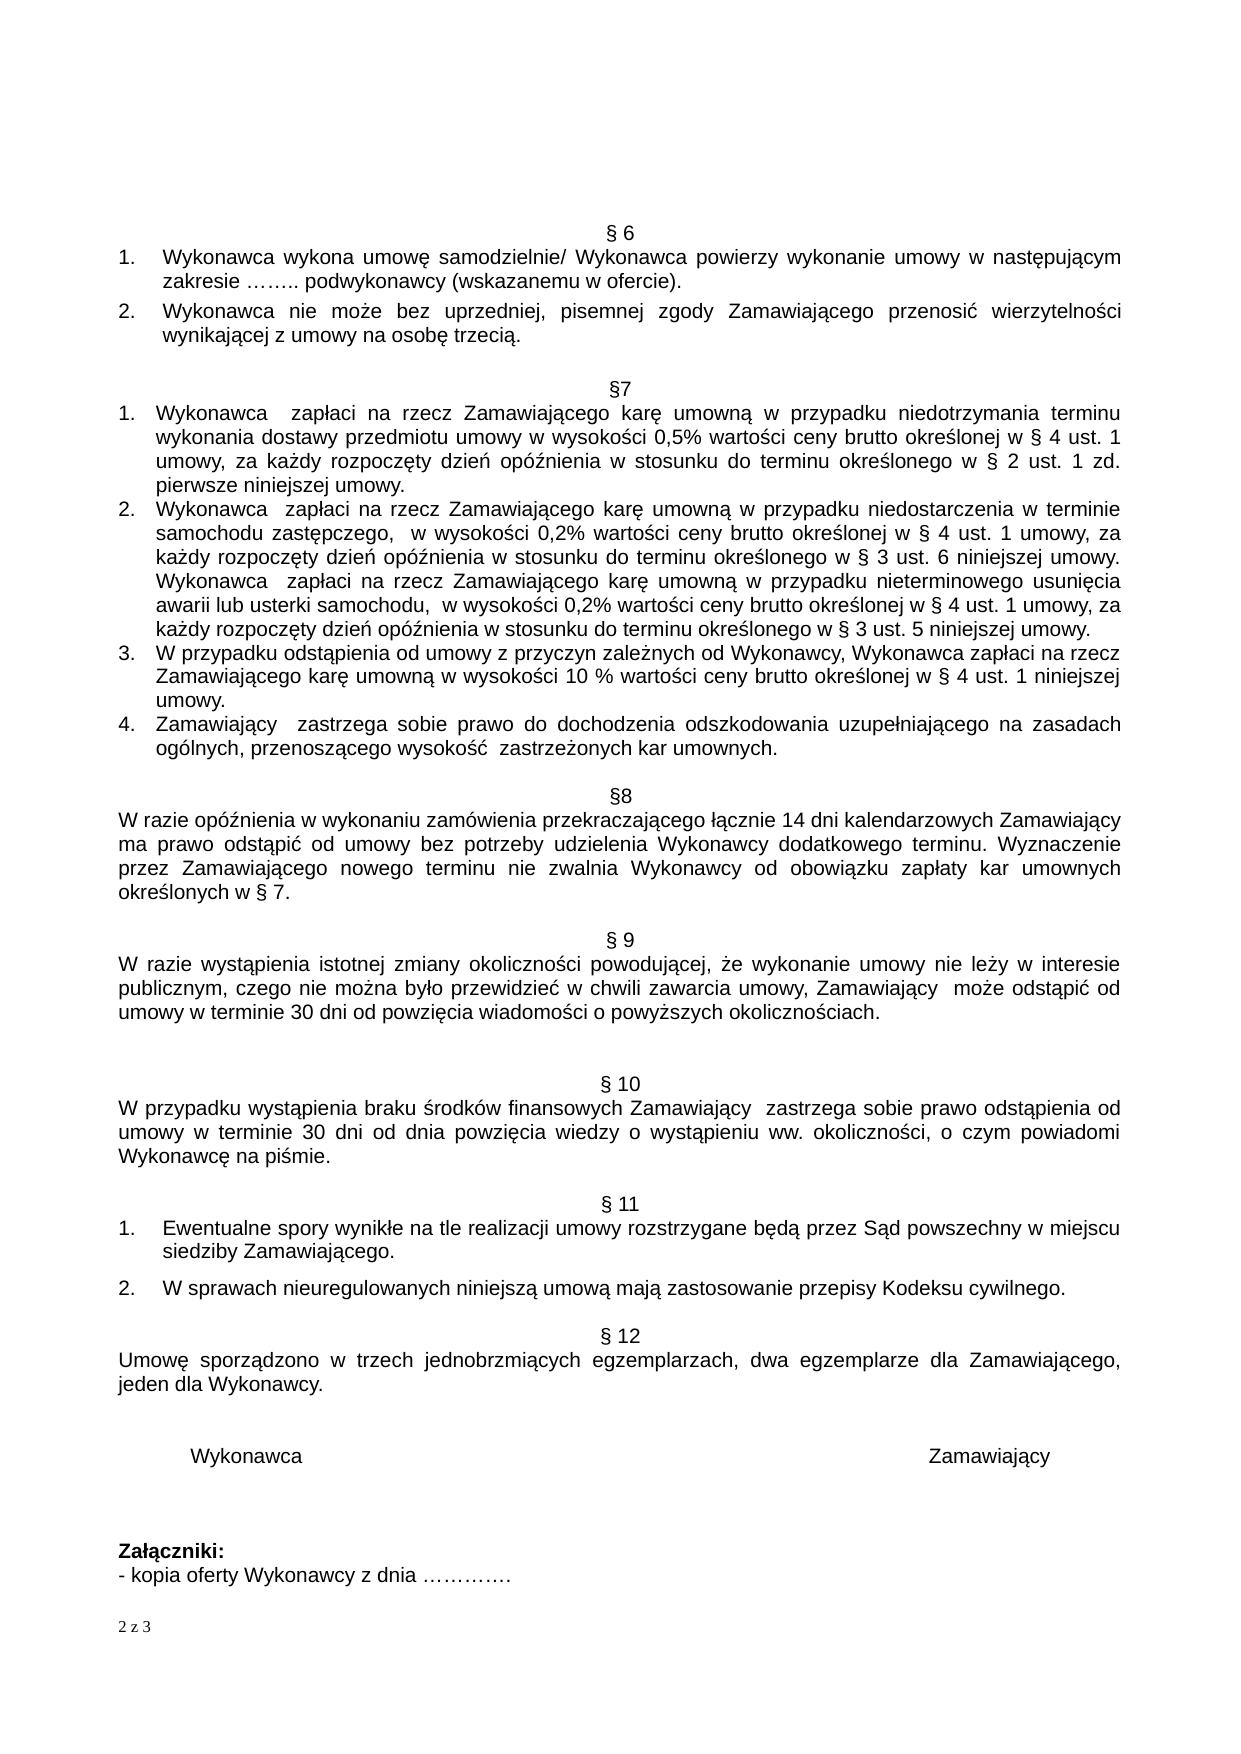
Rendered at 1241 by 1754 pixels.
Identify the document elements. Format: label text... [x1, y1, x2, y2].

text Umowę sporządzono w trzech jednobrzmiących egzemplarzach, dwa egzemplarze dla Zamawiającego, jeden dla Wykonawcy. [118, 1348, 1122, 1396]
text 2. W sprawach nieuregulowanych niniejszą umową mają zastosowanie przepisy Kodeksu cywilnego. [118, 1276, 1122, 1300]
text - kopia oferty Wykonawcy z dnia …………. [118, 1563, 1122, 1587]
list Zamawiający zastrzega sobie prawo do dochodzenia odszkodowania uzupełniającego na zasadach ogólnych, przenoszącego wysokość zastrzeżonych kar umownych. [118, 712, 1122, 760]
text § 11 [118, 1191, 1122, 1215]
text §7 [118, 377, 1122, 401]
list W przypadku odstąpienia od umowy z przyczyn zależnych od Wykonawcy, Wykonawca zapłaci na rzecz Zamawiającego karę umowną w wysokości 10 % wartości ceny brutto określonej w § 4 ust. 1 niniejszej umowy. [118, 640, 1122, 712]
text § 12 [118, 1324, 1122, 1348]
text § 6 [118, 221, 1122, 244]
list Wykonawca wykona umowę samodzielnie/ Wykonawca powierzy wykonanie umowy w następującym zakresie …….. podwykonawcy (wskazanemu w ofercie). [118, 244, 1122, 292]
text W razie wystąpienia istotnej zmiany okoliczności powodującej, że wykonanie umowy nie leży w interesie publicznym, czego nie można było przewidzieć w chwili zawarcia umowy, Zamawiający może odstąpić od umowy w terminie 30 dni od powzięcia wiadomości o powyższych okolicznościach. [118, 952, 1122, 1024]
text § 10 [118, 1072, 1122, 1096]
text §8 [119, 784, 1122, 808]
text 1. Ewentualne spory wynikłe na tle realizacji umowy rozstrzygane będą przez Sąd powszechny w miejscu siedziby Zamawiającego. [118, 1215, 1122, 1263]
list Wykonawca zapłaci na rzecz Zamawiającego karę umowną w przypadku niedostarczenia w terminie samochodu zastępczego, w wysokości 0,2% wartości ceny brutto określonej w § 4 ust. 1 umowy, za każdy rozpoczęty dzień opóźnienia w stosunku do terminu określonego w § 3 ust. 6 niniejszej umowy. Wykonawca zapłaci na rzecz Zamawiającego karę umowną w przypadku nieterminowego usunięcia awarii lub usterki samochodu, w wysokości 0,2% wartości ceny brutto określonej w § 4 ust. 1 umowy, za każdy rozpoczęty dzień opóźnienia w stosunku do terminu określonego w § 3 ust. 5 niniejszej umowy. [118, 497, 1122, 640]
text W przypadku wystąpienia braku środków finansowych Zamawiający zastrzega sobie prawo odstąpienia od umowy w terminie 30 dni od dnia powzięcia wiedzy o wystąpieniu ww. okoliczności, o czym powiadomi Wykonawcę na piśmie. [118, 1096, 1122, 1167]
list Wykonawca nie może bez uprzedniej, pisemnej zgody Zamawiającego przenosić wierzytelności wynikającej z umowy na osobę trzecią. [118, 299, 1122, 347]
text § 9 [118, 928, 1122, 952]
text Wykonawca Zamawiający [118, 1443, 1122, 1467]
text Załączniki: [118, 1539, 1122, 1563]
text W razie opóźnienia w wykonaniu zamówienia przekraczającego łącznie 14 dni kalendarzowych Zamawiający ma prawo odstąpić od umowy bez potrzeby udzielenia Wykonawcy dodatkowego terminu. Wyznaczenie przez Zamawiającego nowego terminu nie zwalnia Wykonawcy od obowiązku zapłaty kar umownych określonych w § 7. [118, 808, 1122, 904]
list Wykonawca zapłaci na rzecz Zamawiającego karę umowną w przypadku niedotrzymania terminu wykonania dostawy przedmiotu umowy w wysokości 0,5% wartości ceny brutto określonej w § 4 ust. 1 umowy, za każdy rozpoczęty dzień opóźnienia w stosunku do terminu określonego w § 2 ust. 1 zd. pierwsze niniejszej umowy. [118, 401, 1122, 497]
